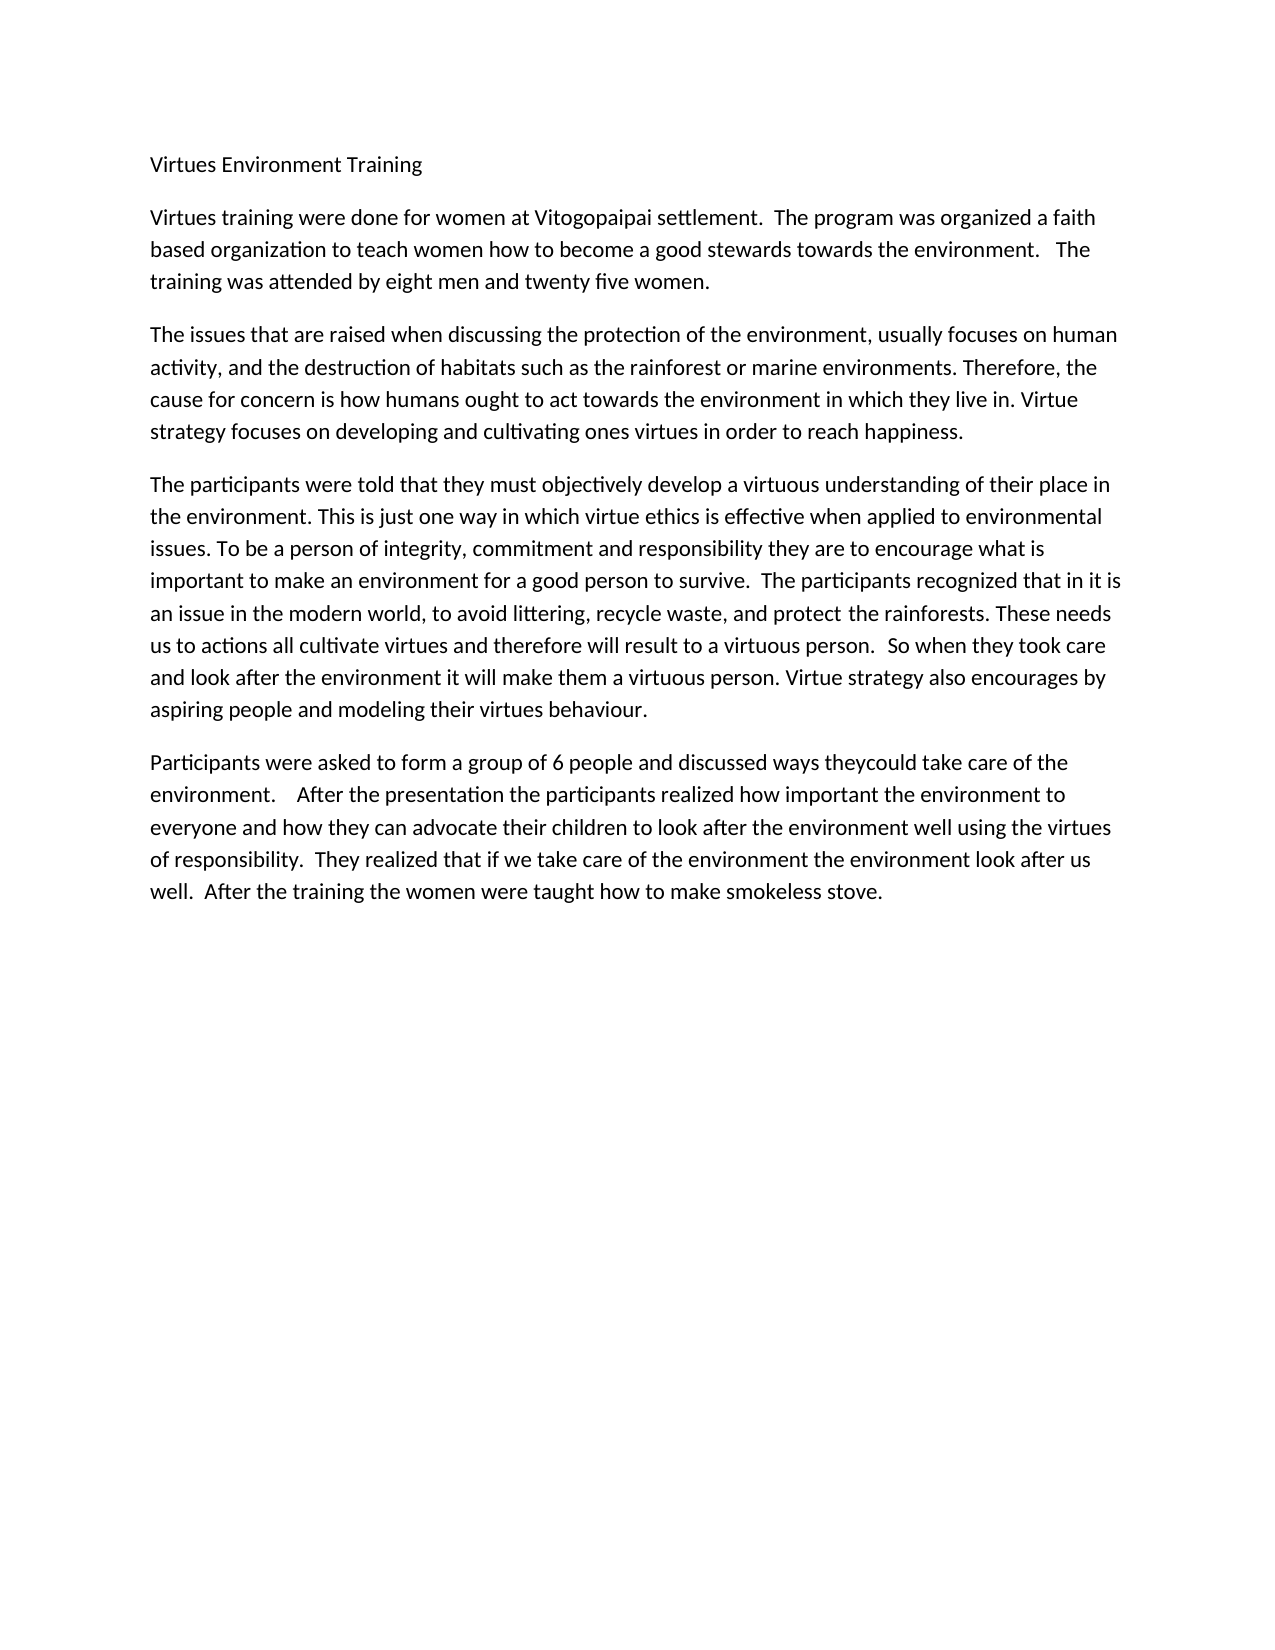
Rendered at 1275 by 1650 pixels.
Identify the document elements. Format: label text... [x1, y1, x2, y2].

text The participants were told that they must objectively develop a virtuous understanding of their place in the environment. This is just one way in which virtue ethics is effective when applied to environmental issues. To be a person of integrity, commitment and responsibility they are to encourage what is important to make an environment for a good person to survive. The participants recognized that in it is an issue in the modern world, to avoid littering, recycle waste, and protect the rainforests. These needs us to actions all cultivate virtues and therefore will result to a virtuous person. So when they took care and look after the environment it will make them a virtuous person. Virtue strategy also encourages by aspiring people and modeling their virtues behaviour. [150, 470, 1125, 723]
text Participants were asked to form a group of 6 people and discussed ways theycould take care of the environment. After the presentation the participants realized how important the environment to everyone and how they can advocate their children to look after the environment well using the virtues of responsibility. They realized that if we take care of the environment the environment look after us well. After the training the women were taught how to make smokeless stove. [150, 748, 1125, 905]
text The issues that are raised when discussing the protection of the environment, usually focuses on human activity, and the destruction of habitats such as the rainforest or marine environments. Therefore, the cause for concern is how humans ought to act towards the environment in which they live in. Virtue strategy focuses on developing and cultivating ones virtues in order to reach happiness. [150, 320, 1125, 445]
text Virtues training were done for women at Vitogopaipai settlement. The program was organized a faith based organization to teach women how to become a good stewards towards the environment. The training was attended by eight men and twenty five women. [150, 203, 1125, 295]
text Virtues Environment Training [150, 150, 1125, 178]
